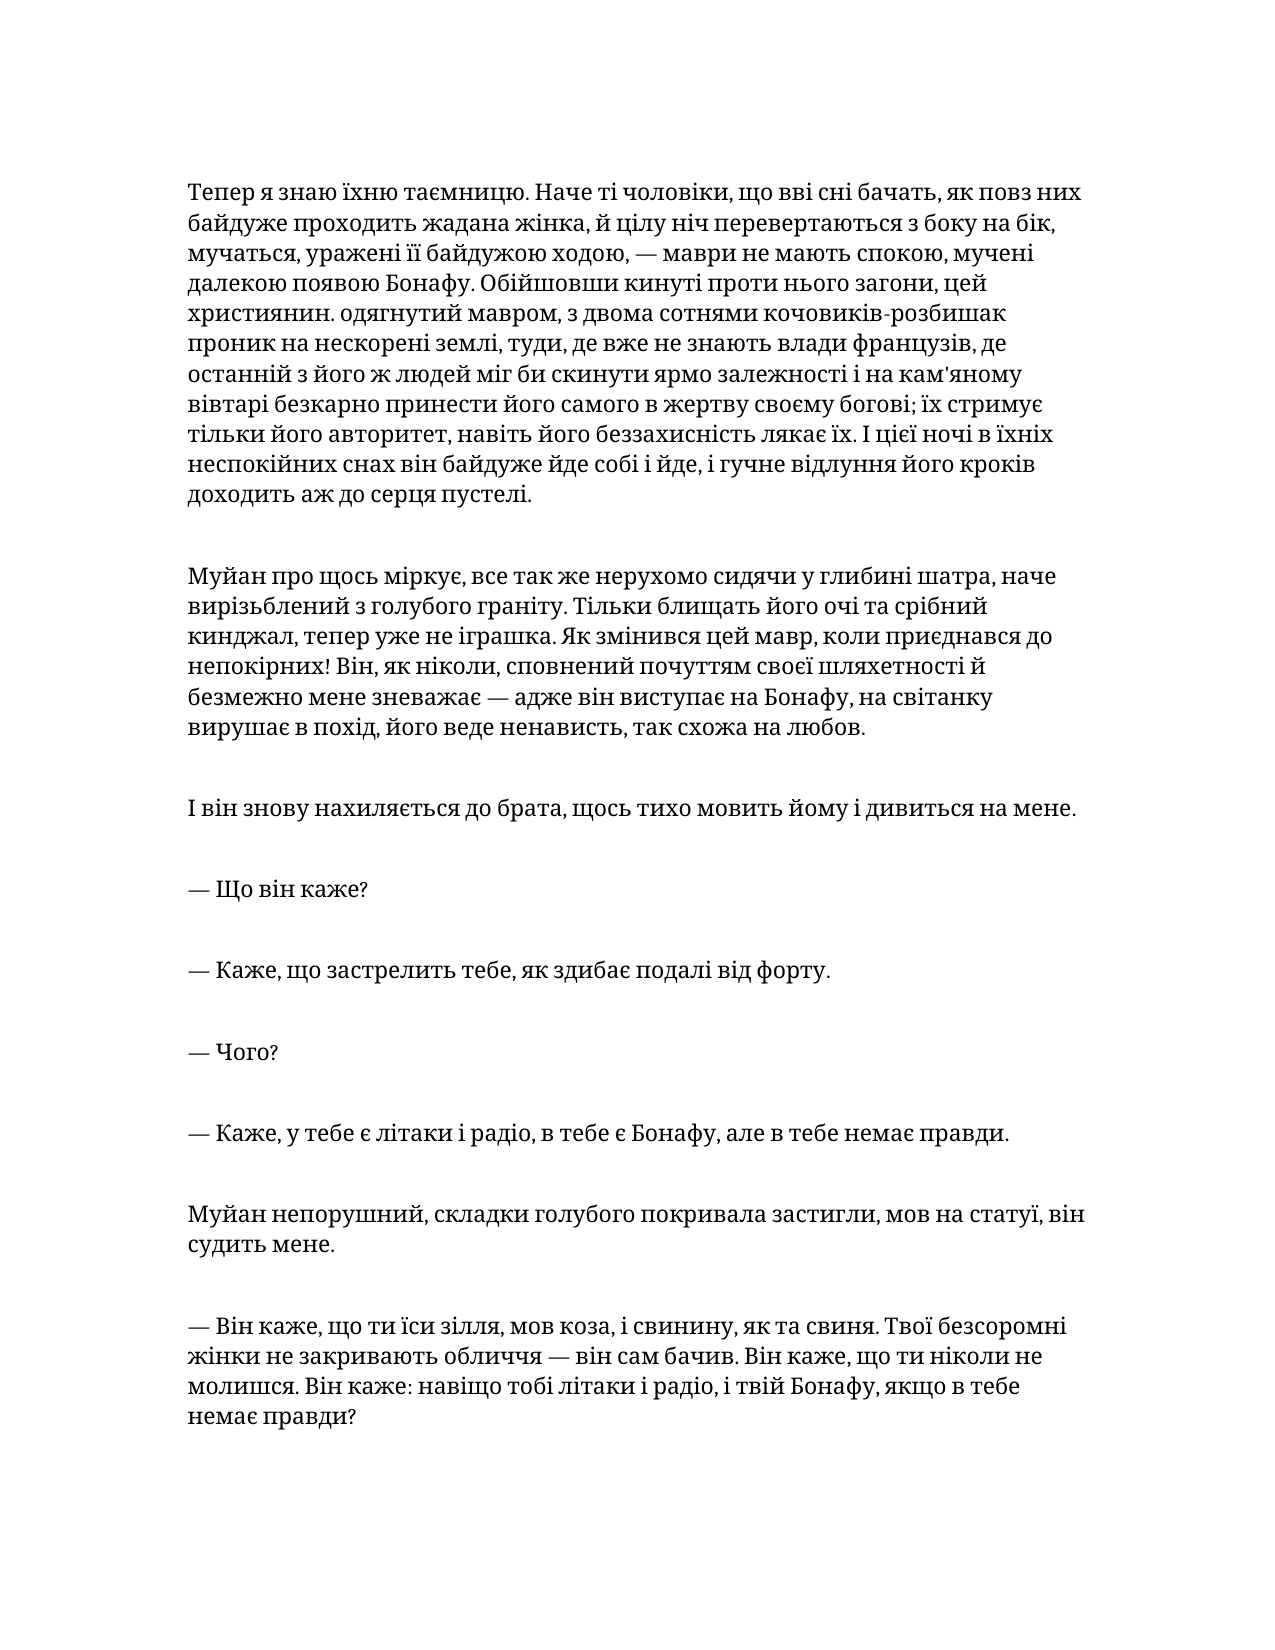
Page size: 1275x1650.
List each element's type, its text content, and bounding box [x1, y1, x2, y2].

text — Що він каже? [187, 847, 1087, 903]
text Тепер я знаю їхню таємницю. Наче ті чоловіки, що вві сні бачать, як повз них байдуже проходить жадана жінка, й цілу ніч перевертаються з боку на бік, мучаться, уражені її байдужою ходою, — маври не мають спокою, мучені далекою появою Бонафу. Обійшовши кинуті проти нього загони, цей християнин. одягнутий мавром, з двома сотнями кочовиків-розбишак проник на нескорені землі, туди, де вже не знають влади французів, де останній з його ж людей міг би скинути ярмо залежності і на кам'яному вівтарі безкарно принести його самого в жертву своєму богові; їх стримує тільки його авторитет, навіть його беззахисність лякає їх. І цієї ночі в їхніх неспокійних снах він байдуже йде собі і йде, і гучне відлуння його кроків доходить аж до серця пустелі. [187, 150, 1087, 509]
text — Він каже, що ти їси зілля, мов коза, і свинину, як та свиня. Твої безсоромні жінки не закривають обличчя — він сам бачив. Він каже, що ти ніколи не молишся. Він каже: навіщо тобі літаки і радіо, і твій Бонафу, якщо в тебе немає правди? [187, 1283, 1087, 1431]
text Муйан непорушний, складки голубого покривала застигли, мов на статуї, він судить мене. [187, 1172, 1087, 1259]
text — Каже, у тебе є літаки і радіо, в тебе є Бонафу, але в тебе немає правди. [187, 1091, 1087, 1147]
text — Чого? [187, 1009, 1087, 1066]
text Муйан про щось міркує, все так же нерухомо сидячи у глибині шатра, наче вирізьблений з голубого граніту. Тільки блищать його очі та срібний кинджал, тепер уже не іграшка. Як змінився цей мавр, коли приєднався до непокірних! Він, як ніколи, сповнений почуттям своєї шляхетності й безмежно мене зневажає — адже він виступає на Бонафу, на світанку вирушає в похід, його веде ненависть, так схожа на любов. [187, 533, 1087, 741]
text І він знову нахиляється до брата, щось тихо мовить йому і дивиться на мене. [187, 766, 1087, 822]
text — Каже, що застрелить тебе, як здибає подалі від форту. [187, 928, 1087, 985]
